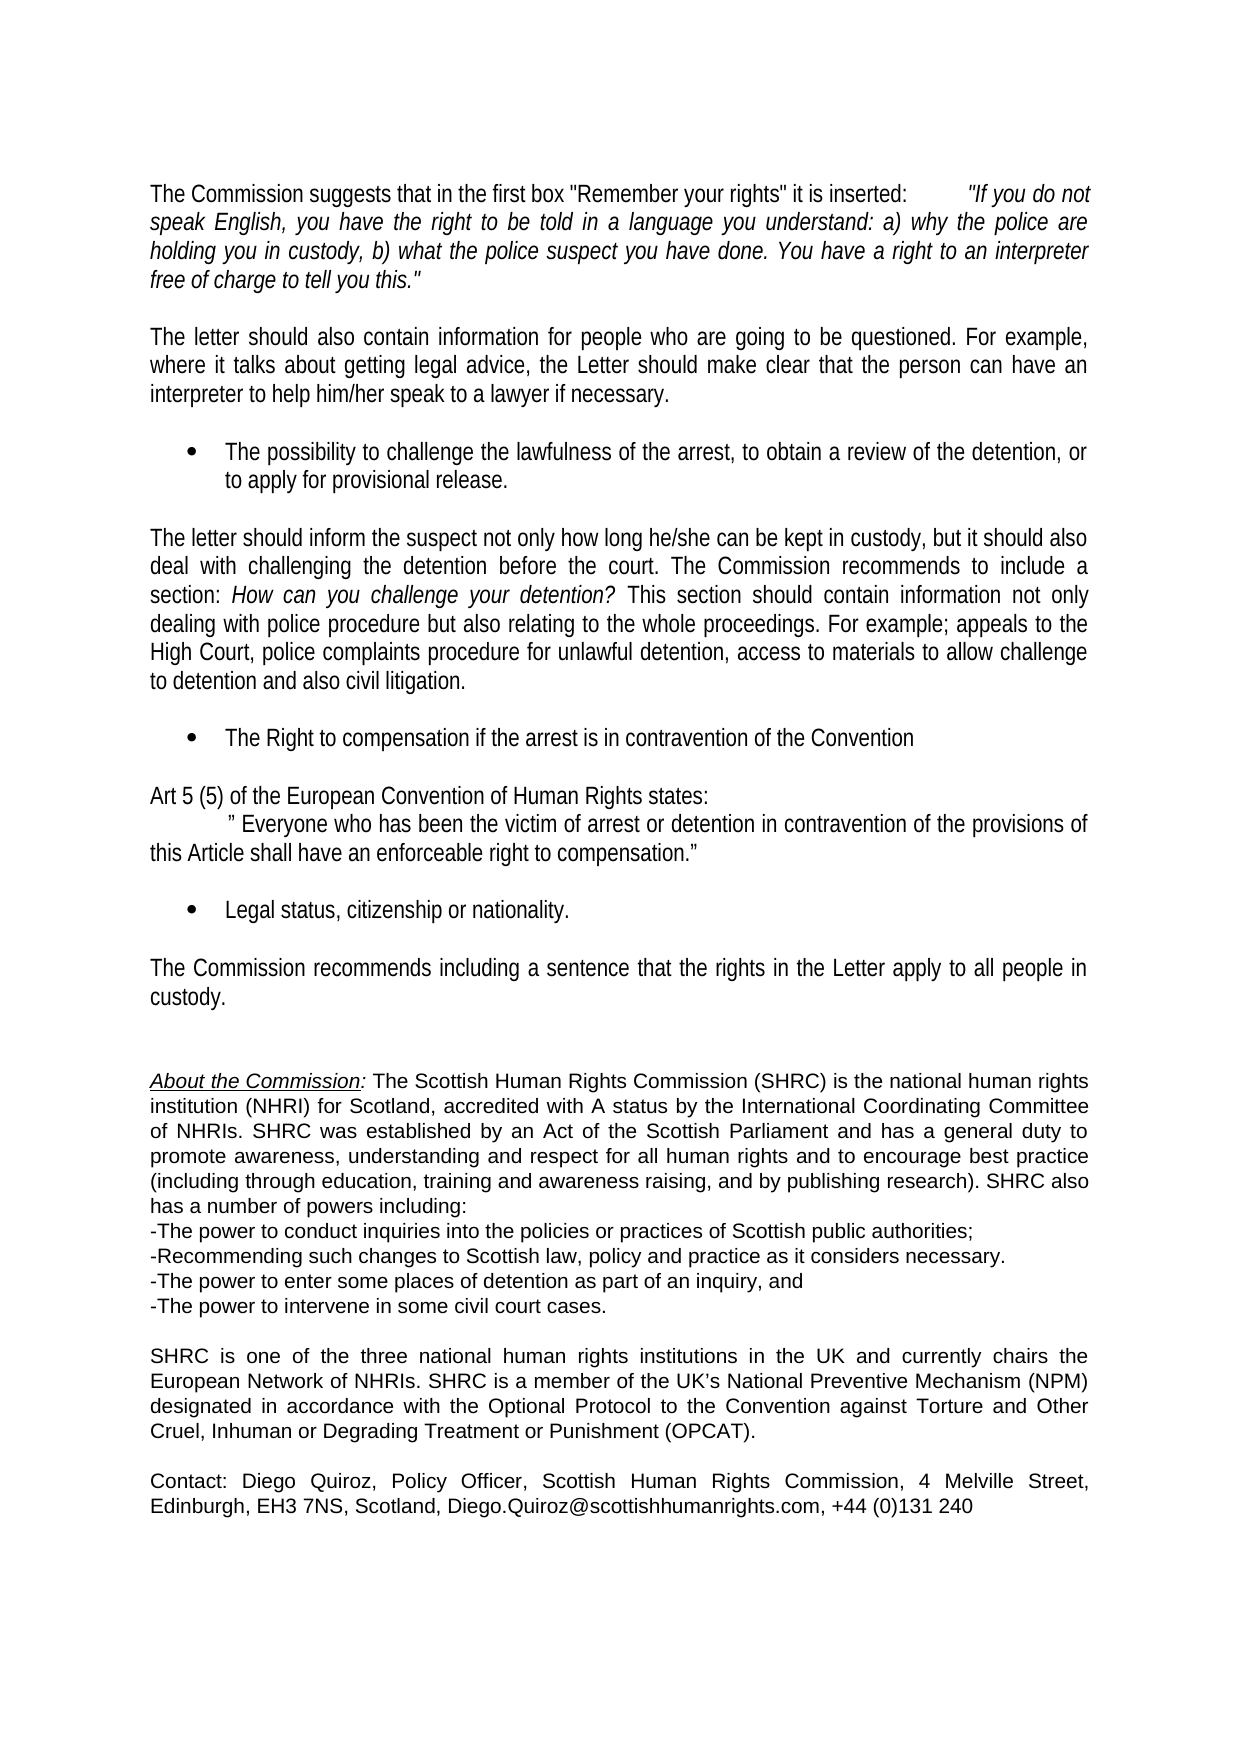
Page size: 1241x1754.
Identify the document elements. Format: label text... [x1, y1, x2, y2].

text Art 5 (5) of the European Convention of Human Rights states: [150, 781, 1090, 809]
text Contact: Diego Quiroz, Policy Officer, Scottish Human Rights Commission, 4 Melville Street, Edinburgh, EH3 7NS, Scotland, Diego.Quiroz@scottishhumanrights.com, +44 (0)131 240 [150, 1468, 1090, 1518]
text -Recommending such changes to Scottish law, policy and practice as it considers necessary. [150, 1243, 1090, 1268]
text The Commission recommends including a sentence that the rights in the Letter apply to all people in custody. [150, 953, 1090, 1010]
text -The power to intervene in some civil court cases. [150, 1293, 1090, 1318]
list The Right to compensation if the arrest is in contravention of the Convention [187, 723, 1090, 752]
text The letter should inform the suspect not only how long he/she can be kept in custody, but it should also deal with challenging the detention before the court. The Commission recommends to include a section: How can you challenge your detention? This section should contain information not only dealing with police procedure but also relating to the whole proceedings. For example; appeals to the High Court, police complaints procedure for unlawful detention, access to materials to allow challenge to detention and also civil litigation. [150, 523, 1090, 694]
text -The power to conduct inquiries into the policies or practices of Scottish public authorities; [150, 1218, 1090, 1243]
list The possibility to challenge the lawfulness of the arrest, to obtain a review of the detention, or to apply for provisional release. [187, 436, 1090, 494]
text ” Everyone who has been the victim of arrest or detention in contravention of the provisions of this Article shall have an enforceable right to compensation.” [150, 809, 1090, 867]
text The letter should also contain information for people who are going to be questioned. For example, where it talks about getting legal advice, the Letter should make clear that the person can have an interpreter to help him/her speak to a lawyer if necessary. [150, 322, 1090, 408]
list Legal status, citizenship or nationality. [187, 895, 1090, 924]
text About the Commission: The Scottish Human Rights Commission (SHRC) is the national human rights institution (NHRI) for Scotland, accredited with A status by the International Coordinating Committee of NHRIs. SHRC was established by an Act of the Scottish Parliament and has a general duty to promote awareness, understanding and respect for all human rights and to encourage best practice (including through education, training and awareness raising, and by publishing research). SHRC also has a number of powers including: [150, 1068, 1090, 1218]
text The Commission suggests that in the first box "Remember your rights" it is inserted: "If you do not speak English, you have the right to be told in a language you understand: a) why the police are holding you in custody, b) what the police suspect you have done. You have a right to an interpreter free of charge to tell you this." [150, 179, 1090, 293]
text SHRC is one of the three national human rights institutions in the UK and currently chairs the European Network of NHRIs. SHRC is a member of the UK’s National Preventive Mechanism (NPM) designated in accordance with the Optional Protocol to the Convention against Torture and Other Cruel, Inhuman or Degrading Treatment or Punishment (OPCAT). [150, 1343, 1090, 1443]
text -The power to enter some places of detention as part of an inquiry, and [150, 1268, 1090, 1293]
